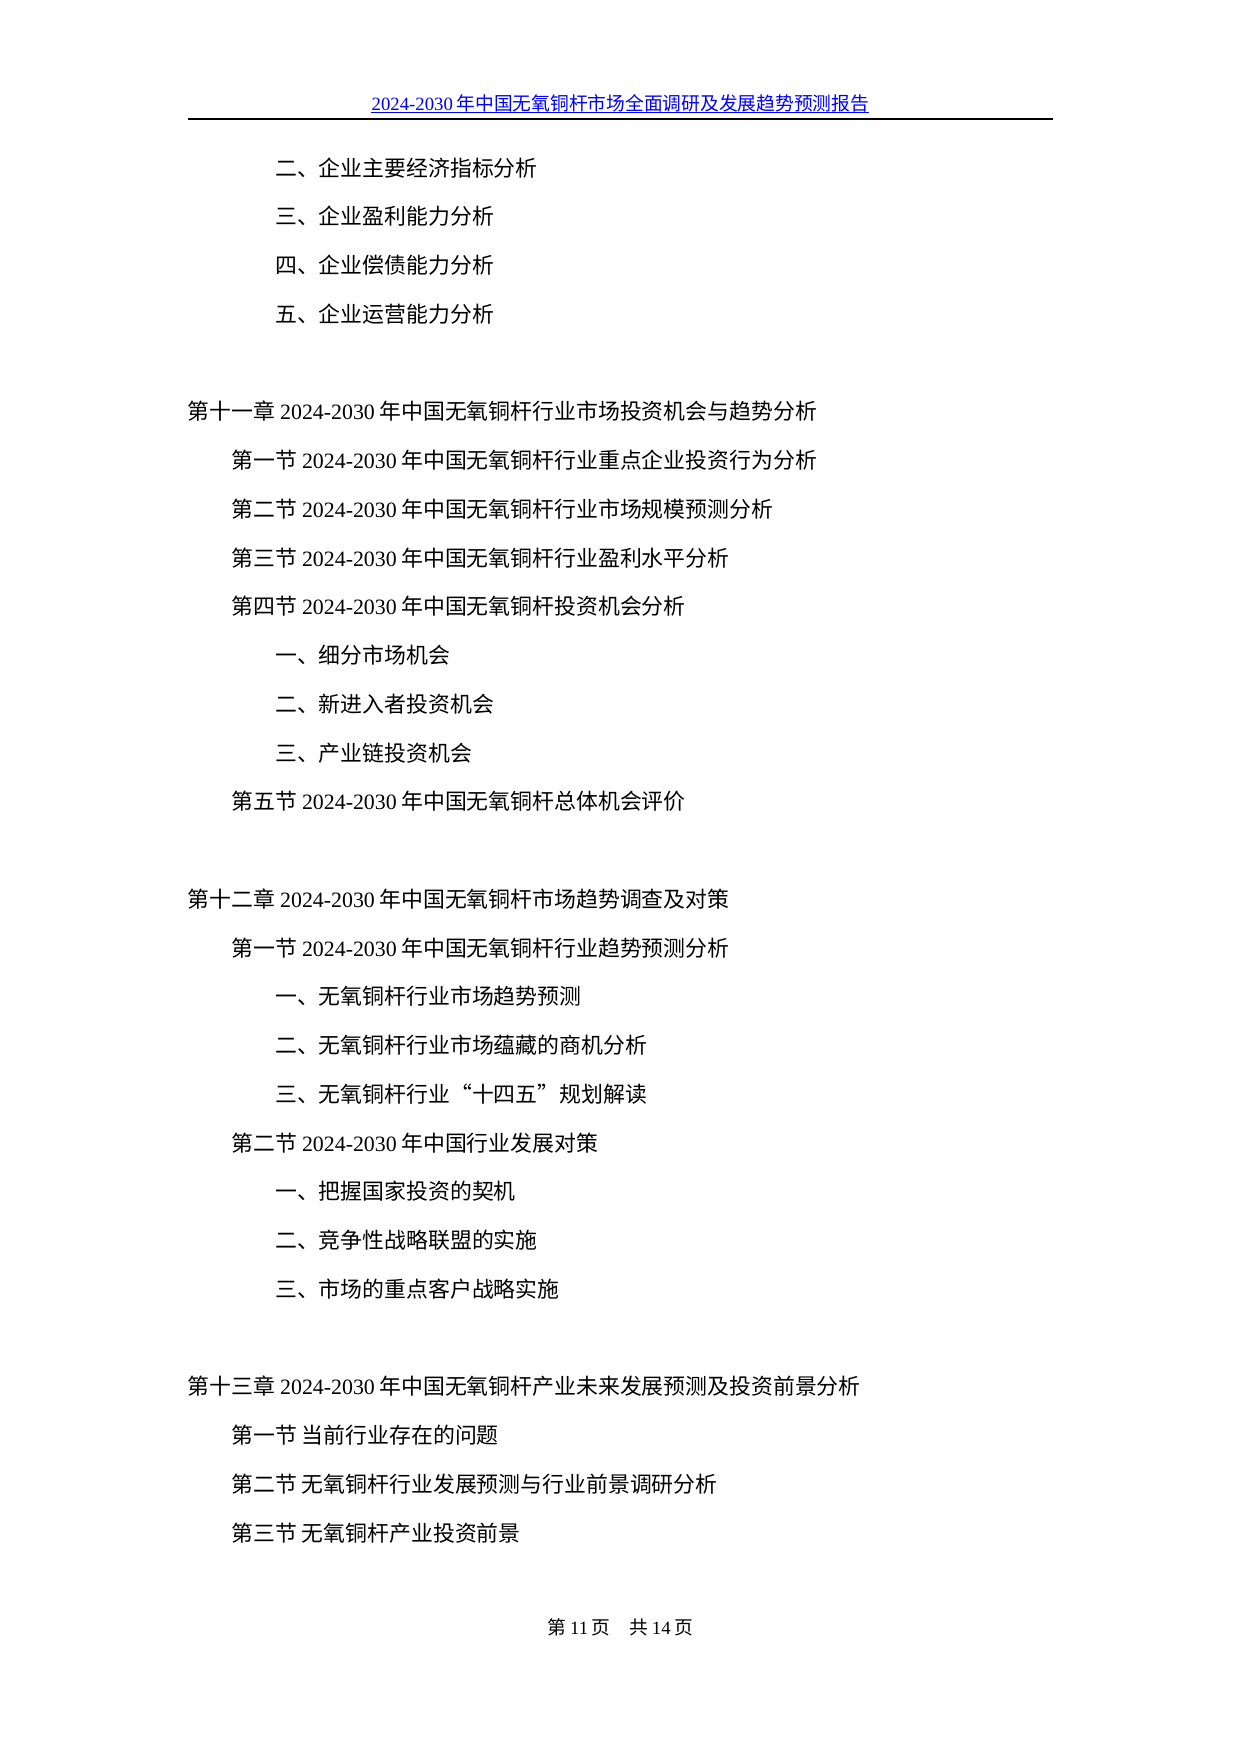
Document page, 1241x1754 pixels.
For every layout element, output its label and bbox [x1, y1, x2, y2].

text [187, 150, 1053, 1548]
